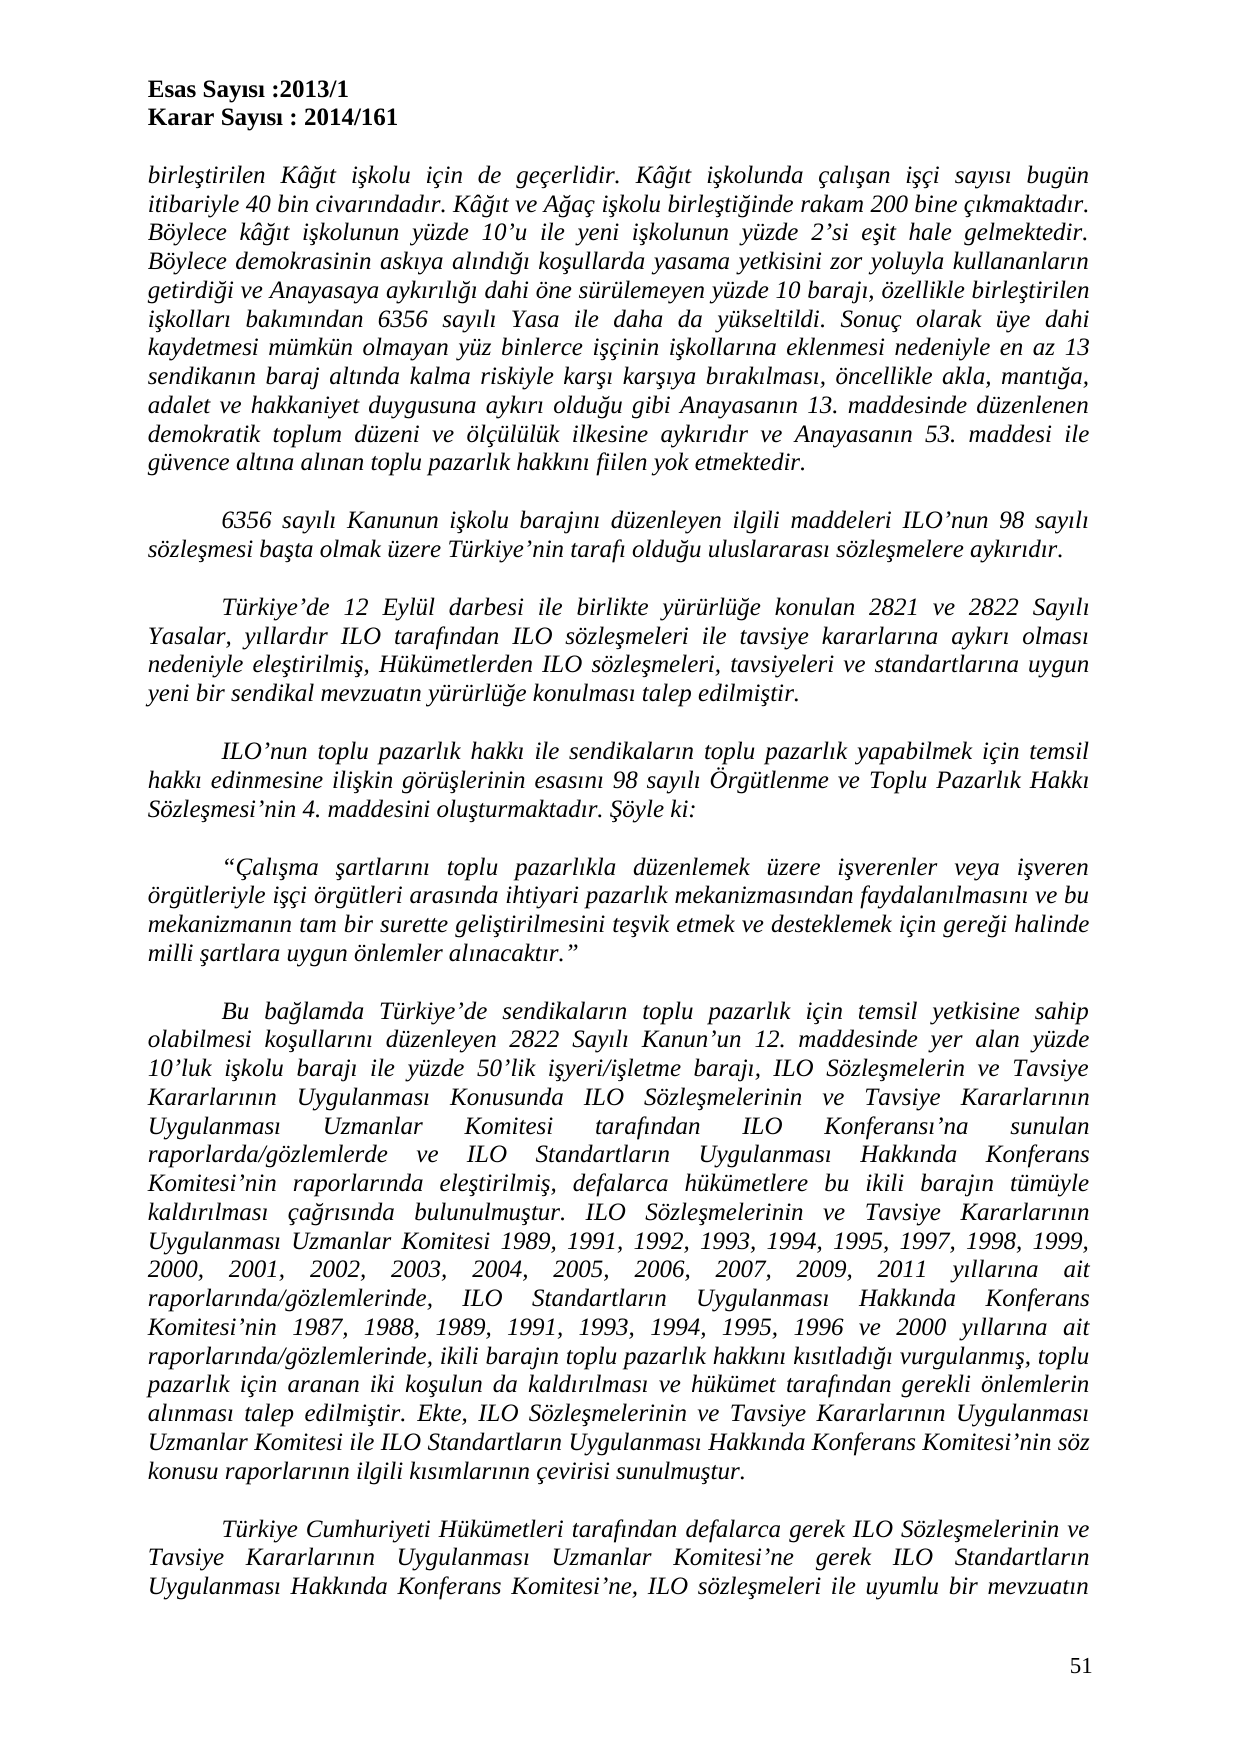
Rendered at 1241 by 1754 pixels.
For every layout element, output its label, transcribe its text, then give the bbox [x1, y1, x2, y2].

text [148, 160, 1093, 476]
text Türkiye’de 12 Eylül darbesi ile birlikte yürürlüğe konulan 2821 ve 2822 Sayılı Yasalar, yıllardır ILO tarafından ILO sözleşmeleri ile tavsiye kararlarına aykırı olması nedeniyle eleştirilmiş, Hükümetlerden ILO sözleşmeleri, tavsiyeleri ve standartlarına uygun yeni bir sendikal mevzuatın yürürlüğe konulması talep edilmiştir. [148, 592, 1093, 707]
text 6356 sayılı Kanunun işkolu barajını düzenleyen ilgili maddeleri ILO’nun 98 sayılı sözleşmesi başta olmak üzere Türkiye’nin tarafı olduğu uluslararası sözleşmelere aykırıdır. [148, 505, 1093, 563]
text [148, 1514, 1093, 1600]
text ILO’nun toplu pazarlık hakkı ile sendikaların toplu pazarlık yapabilmek için temsil hakkı edinmesine ilişkin görüşlerinin esasını 98 sayılı Örgütlenme ve Toplu Pazarlık Hakkı Sözleşmesi’nin 4. maddesini oluşturmaktadır. Şöyle ki: [148, 736, 1093, 822]
text “Çalışma şartlarını toplu pazarlıkla düzenlemek üzere işverenler veya işveren örgütleriyle işçi örgütleri arasında ihtiyari pazarlık mekanizmasından faydalanılmasını ve bu mekanizmanın tam bir surette geliştirilmesini teşvik etmek ve desteklemek için gereği halinde milli şartlara uygun önlemler alınacaktır.” [148, 852, 1093, 967]
text Bu bağlamda Türkiye’de sendikaların toplu pazarlık için temsil yetkisine sahip olabilmesi koşullarını düzenleyen 2822 Sayılı Kanun’un 12. maddesinde yer alan yüzde 10’luk işkolu barajı ile yüzde 50’lik işyeri/işletme barajı, ILO Sözleşmelerin ve Tavsiye Kararlarının Uygulanması Konusunda ILO Sözleşmelerinin ve Tavsiye Kararlarının Uygulanması Uzmanlar Komitesi tarafından ILO Konferansı’na sunulan raporlarda/gözlemlerde ve ILO Standartların Uygulanması Hakkında Konferans Komitesi’nin raporlarında eleştirilmiş, defalarca hükümetlere bu ikili barajın tümüyle kaldırılması çağrısında bulunulmuştur. ILO Sözleşmelerinin ve Tavsiye Kararlarının Uygulanması Uzmanlar Komitesi 1989, 1991, 1992, 1993, 1994, 1995, 1997, 1998, 1999, 2000, 2001, 2002, 2003, 2004, 2005, 2006, 2007, 2009, 2011 yıllarına ait raporlarında/gözlemlerinde, ILO Standartların Uygulanması Hakkında Konferans Komitesi’nin 1987, 1988, 1989, 1991, 1993, 1994, 1995, 1996 ve 2000 yıllarına ait raporlarında/gözlemlerinde, ikili barajın toplu pazarlık hakkını kısıtladığı vurgulanmış, toplu pazarlık için aranan iki koşulun da kaldırılması ve hükümet tarafından gerekli önlemlerin alınması talep edilmiştir. Ekte, ILO Sözleşmelerinin ve Tavsiye Kararlarının Uygulanması Uzmanlar Komitesi ile ILO Standartların Uygulanması Hakkında Konferans Komitesi’nin söz konusu raporlarının ilgili kısımlarının çevirisi sunulmuştur. [148, 996, 1093, 1484]
